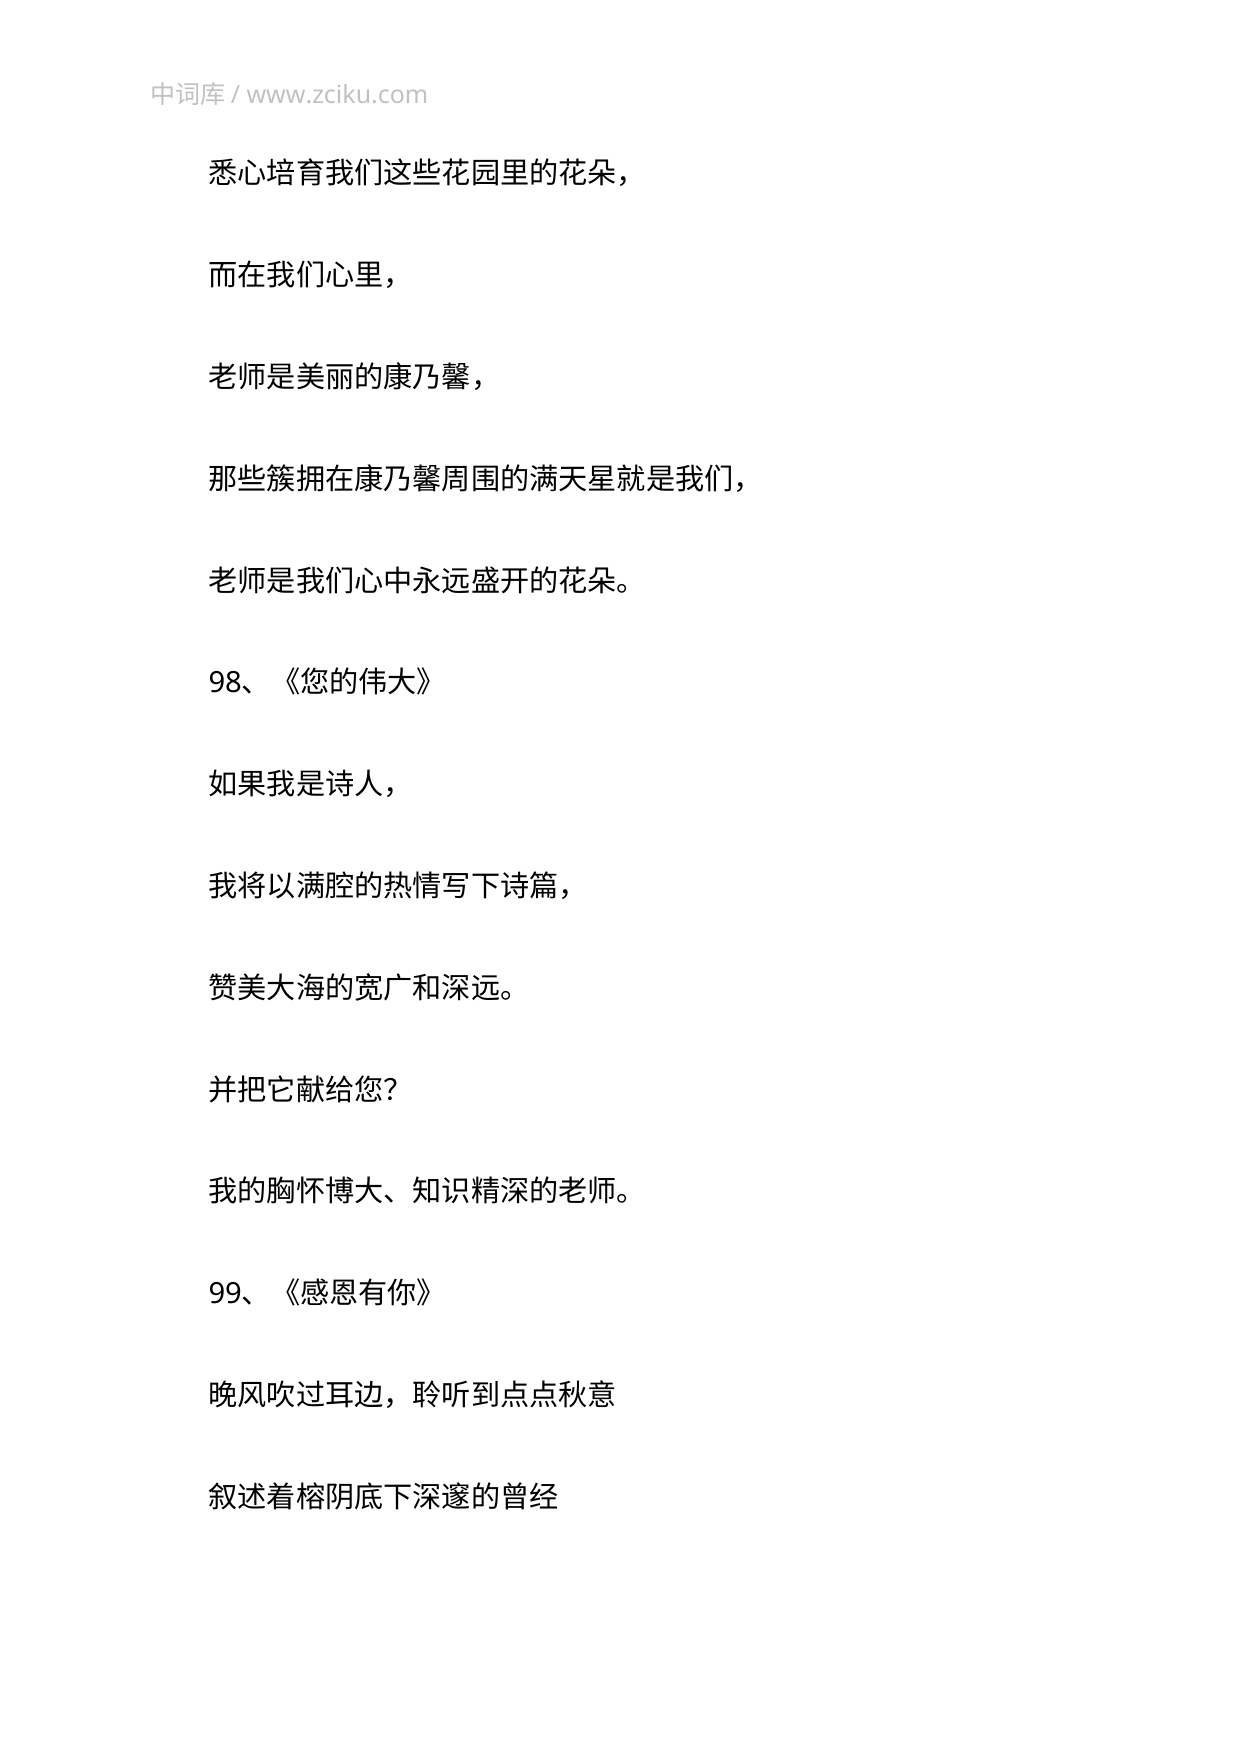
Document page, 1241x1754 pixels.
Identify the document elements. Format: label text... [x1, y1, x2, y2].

text 老师是美丽的康乃馨， [150, 353, 1090, 396]
text 那些簇拥在康乃馨周围的满天星就是我们， [150, 455, 1090, 498]
text 我将以满腔的热情写下诗篇， [150, 863, 1090, 905]
text 我的胸怀博大、知识精深的老师。 [150, 1168, 1090, 1210]
text 如果我是诗人， [150, 761, 1090, 803]
text 晚风吹过耳边，聆听到点点秋意 [150, 1372, 1090, 1414]
text 赞美大海的宽广和深远。 [150, 964, 1090, 1007]
text 悉心培育我们这些花园里的花朵， [150, 150, 1090, 192]
text 而在我们心里， [150, 252, 1090, 294]
text 98、《您的伟大》 [150, 659, 1090, 701]
text 并把它献给您？ [150, 1066, 1090, 1108]
text 叙述着榕阴底下深邃的曾经 [150, 1473, 1090, 1516]
text 99、《感恩有你》 [150, 1270, 1090, 1312]
text 老师是我们心中永远盛开的花朵。 [150, 557, 1090, 599]
